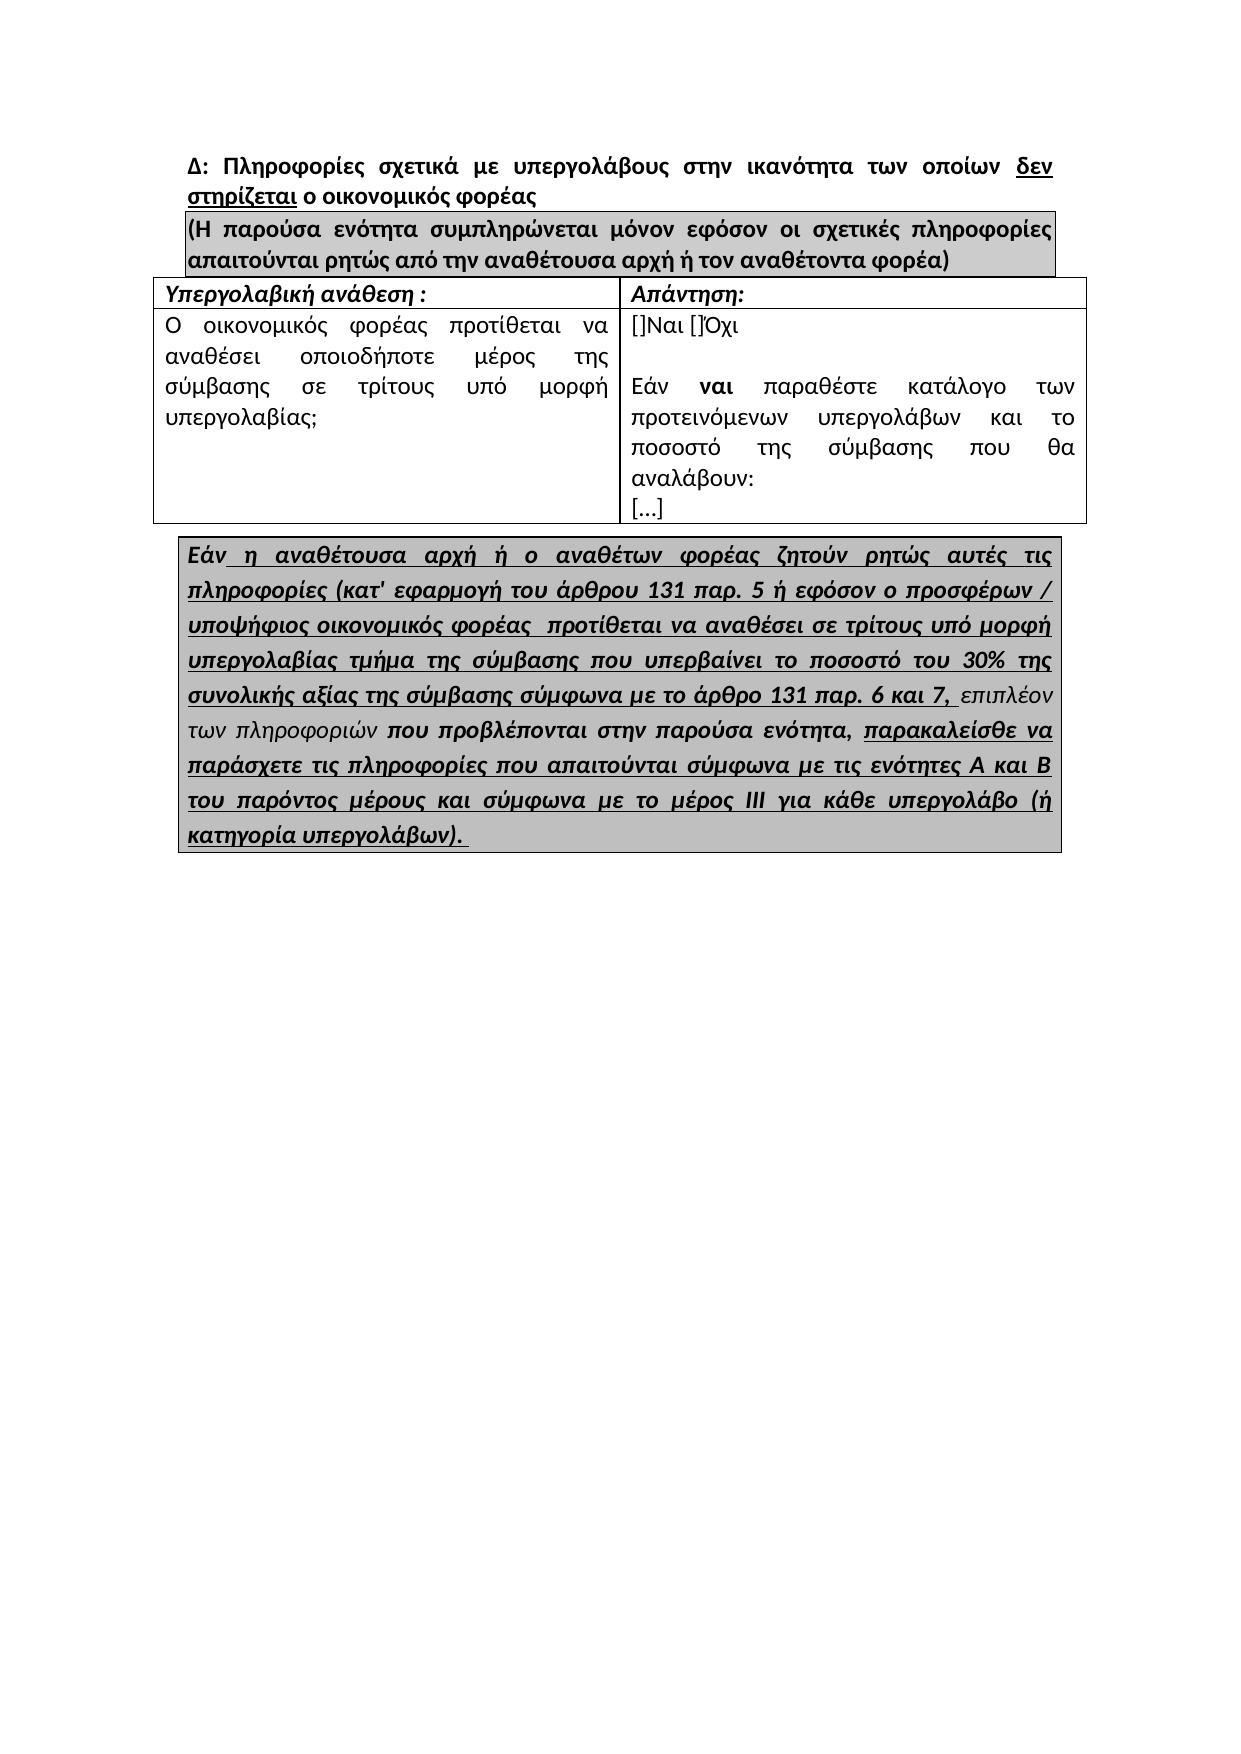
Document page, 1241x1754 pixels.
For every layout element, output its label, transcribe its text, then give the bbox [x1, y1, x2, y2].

table_header Απάντηση: [621, 278, 1086, 308]
text Δ: Πληροφορίες σχετικά με υπεργολάβους στην ικανότητα των οποίων δεν στηρίζεται ο οικονομικός φορέας [187, 150, 1053, 211]
title Εάν η αναθέτουσα αρχή ή ο αναθέτων φορέας ζητούν ρητώς αυτές τις πληροφορίες (κατ' εφαρμογή του άρθρου 131 παρ. 5 ή εφόσον ο προσφέρων / υποψήφιος οικονομικός φορέας προτίθεται να αναθέσει σε τρίτους υπό μορφή υπεργολαβίας τμήμα της σύμβασης που υπερβαίνει το ποσοστό του 30% της συνολικής αξίας της σύμβασης σύμφωνα με το άρθρο 131 παρ. 6 και 7, επιπλέον των πληροφοριών που προβλέπονται στην παρούσα ενότητα, παρακαλείσθε να παράσχετε τις πληροφορίες που απαιτούνται σύμφωνα με τις ενότητες Α και Β του παρόντος μέρους και σύμφωνα με το μέρος ΙΙΙ για κάθε υπεργολάβο (ή κατηγορία υπεργολάβων). [179, 538, 1061, 852]
table_header Υπεργολαβική ανάθεση : [154, 278, 619, 308]
table_cell Ο οικονομικός φορέας προτίθεται να αναθέσει οποιοδήποτε μέρος της σύμβασης σε τρίτους υπό μορφή υπεργολαβίας; [154, 309, 619, 523]
table_cell []Ναι []Όχι Εάν ναι παραθέστε κατάλογο των προτεινόμενων υπεργολάβων και το ποσοστό της σύμβασης που θα αναλάβουν: […] [621, 309, 1086, 523]
text (Η παρούσα ενότητα συμπληρώνεται μόνον εφόσον οι σχετικές πληροφορίες απαιτούνται ρητώς από την αναθέτουσα αρχή ή τον αναθέτοντα φορέα) [186, 212, 1055, 276]
